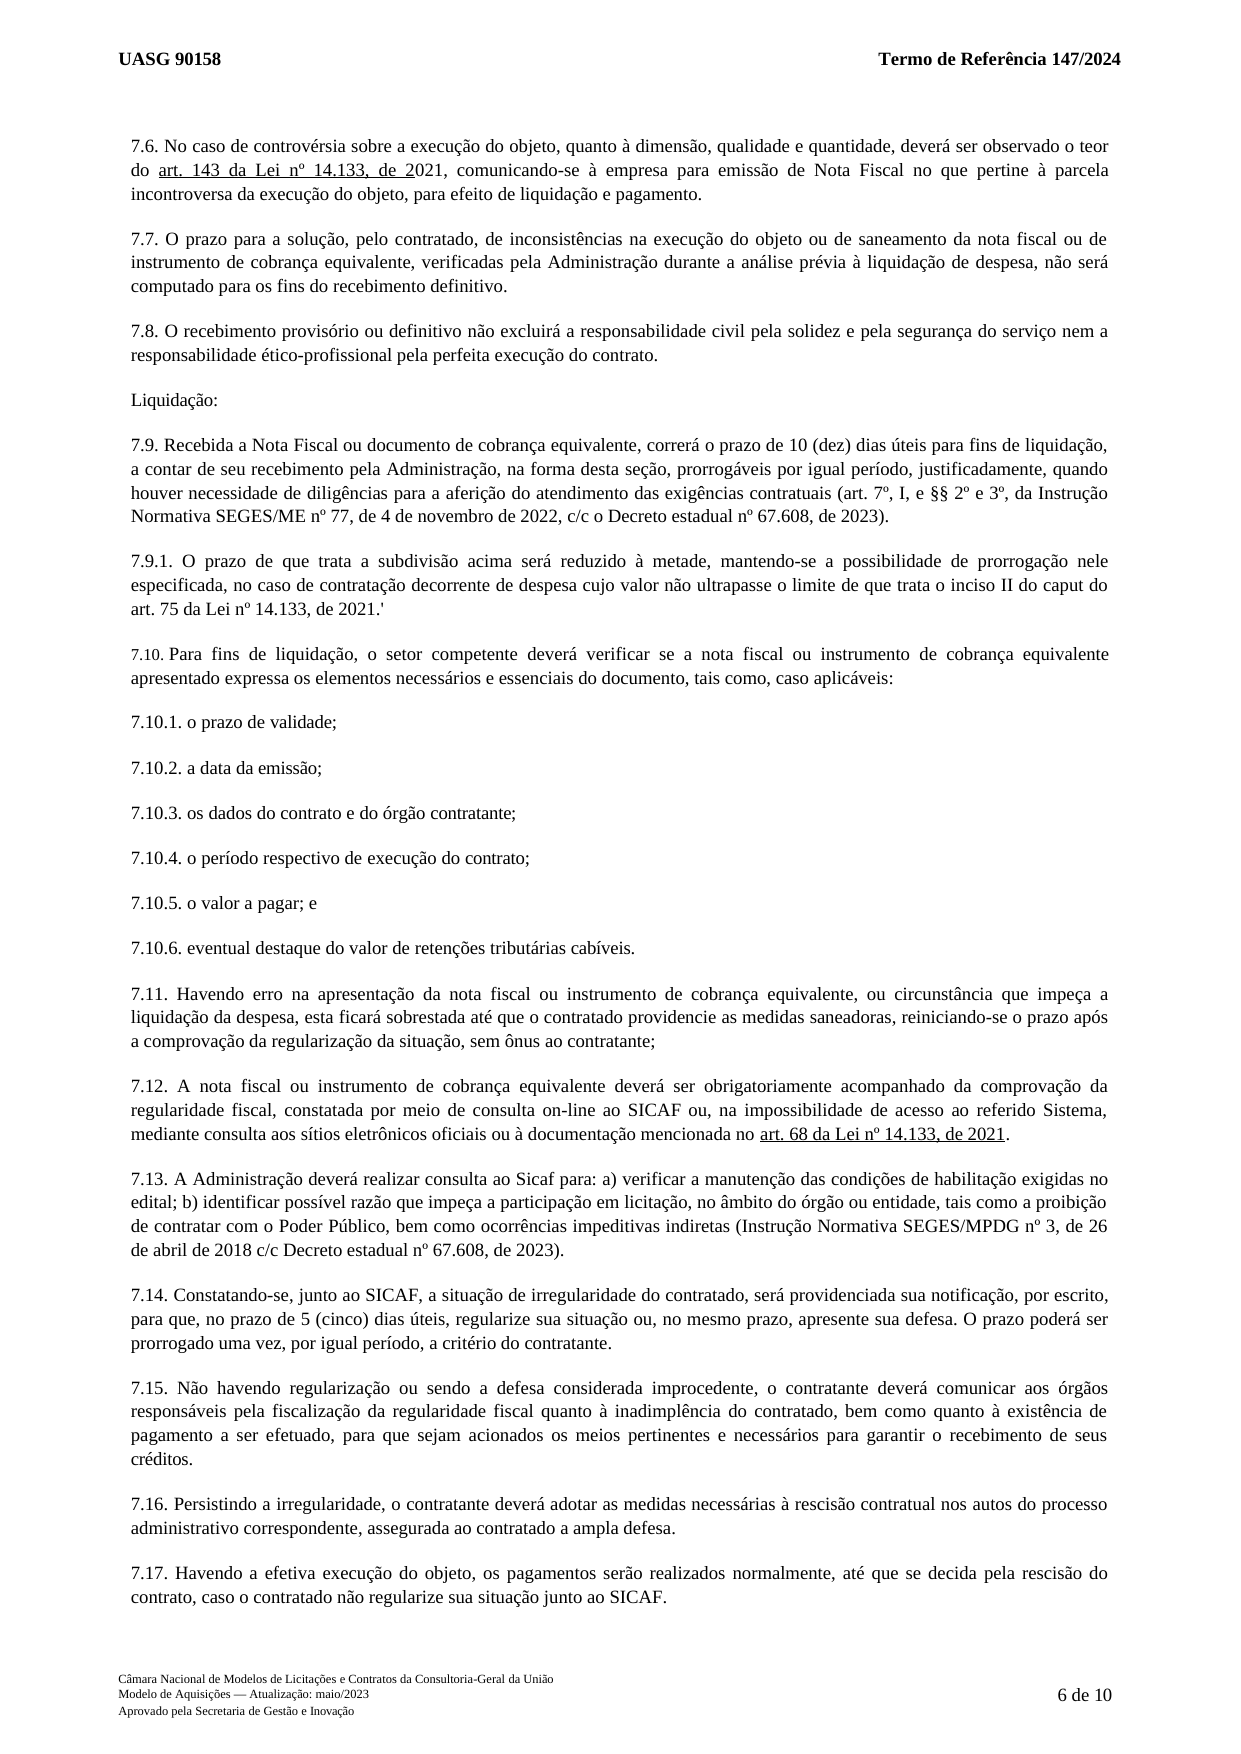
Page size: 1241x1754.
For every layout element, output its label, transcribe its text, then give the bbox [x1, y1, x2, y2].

list Para fins de liquidação, o setor competente deverá verificar se a nota fiscal ou instrumento de cobrança equivalente apresentado expressa os elementos necessários e essenciais do documento, tais como, caso aplicáveis: [131, 643, 1110, 688]
list Havendo erro na apresentação da nota fiscal ou instrumento de cobrança equivalente, ou circunstância que impeça a liquidação da despesa, esta ficará sobrestada até que o contratado providencie as medidas saneadoras, reiniciando-se o prazo após a comprovação da regularização da situação, sem ônus ao contratante; [131, 982, 1110, 1052]
list Havendo a efetiva execução do objeto, os pagamentos serão realizados normalmente, até que se decida pela rescisão do contrato, caso o contratado não regularize sua situação junto ao SICAF. [131, 1562, 1110, 1607]
list Constatando-se, junto ao SICAF, a situação de irregularidade do contratado, será providenciada sua notificação, por escrito, para que, no prazo de 5 (cinco) dias úteis, regularize sua situação ou, no mesmo prazo, apresente sua defesa. O prazo poderá ser prorrogado uma vez, por igual período, a critério do contratante. [131, 1284, 1110, 1353]
list A nota fiscal ou instrumento de cobrança equivalente deverá ser obrigatoriamente acompanhado da comprovação da regularidade fiscal, constatada por meio de consulta on-line ao SICAF ou, na impossibilidade de acesso ao referido Sistema, mediante consulta aos sítios eletrônicos oficiais ou à documentação mencionada no art. 68 da Lei nº 14.133, de 2021. [131, 1075, 1110, 1144]
list No caso de controvérsia sobre a execução do objeto, quanto à dimensão, qualidade e quantidade, deverá ser observado o teor do art. 143 da Lei nº 14.133, de 2021, comunicando-se à empresa para emissão de Nota Fiscal no que pertine à parcela incontroversa da execução do objeto, para efeito de liquidação e pagamento. [131, 135, 1110, 204]
list A Administração deverá realizar consulta ao Sicaf para: a) verificar a manutenção das condições de habilitação exigidas no edital; b) identificar possível razão que impeça a participação em licitação, no âmbito do órgão ou entidade, tais como a proibição de contratar com o Poder Público, bem como ocorrências impeditivas indiretas (Instrução Normativa SEGES/MPDG nº 3, de 26 de abril de 2018 c/c Decreto estadual nº 67.608, de 2023). [131, 1168, 1110, 1261]
list o valor a pagar; e [131, 892, 1121, 914]
list a data da emissão; [131, 757, 1121, 778]
list Recebida a Nota Fiscal ou documento de cobrança equivalente, correrá o prazo de 10 (dez) dias úteis para fins de liquidação, a contar de seu recebimento pela Administração, na forma desta seção, prorrogáveis por igual período, justificadamente, quando houver necessidade de diligências para a aferição do atendimento das exigências contratuais (art. 7º, I, e §§ 2º e 3º, da Instrução Normativa SEGES/ME nº 77, de 4 de novembro de 2022, c/c o Decreto estadual nº 67.608, de 2023). [131, 434, 1110, 527]
list o período respectivo de execução do contrato; [131, 847, 1121, 868]
list os dados do contrato e do órgão contratante; [131, 802, 1121, 823]
list O prazo de que trata a subdivisão acima será reduzido à metade, mantendo-se a possibilidade de prorrogação nele especificada, no caso de contratação decorrente de despesa cujo valor não ultrapasse o limite de que trata o inciso II do caput do art. 75 da Lei nº 14.133, de 2021.' [131, 550, 1110, 619]
list eventual destaque do valor de retenções tributárias cabíveis. [131, 937, 1121, 959]
text Liquidação: [131, 389, 1121, 410]
list O recebimento provisório ou definitivo não excluirá a responsabilidade civil pela solidez e pela segurança do serviço nem a responsabilidade ético-profissional pela perfeita execução do contrato. [131, 320, 1110, 365]
list Não havendo regularização ou sendo a defesa considerada improcedente, o contratante deverá comunicar aos órgãos responsáveis pela fiscalização da regularidade fiscal quanto à inadimplência do contratado, bem como quanto à existência de pagamento a ser efetuado, para que sejam acionados os meios pertinentes e necessários para garantir o recebimento de seus créditos. [131, 1377, 1110, 1470]
list Persistindo a irregularidade, o contratante deverá adotar as medidas necessárias à rescisão contratual nos autos do processo administrativo correspondente, assegurada ao contratado a ampla defesa. [131, 1493, 1110, 1538]
list o prazo de validade; [131, 711, 1121, 733]
list O prazo para a solução, pelo contratado, de inconsistências na execução do objeto ou de saneamento da nota fiscal ou de instrumento de cobrança equivalente, verificadas pela Administração durante a análise prévia à liquidação de despesa, não será computado para os fins do recebimento definitivo. [131, 227, 1110, 297]
